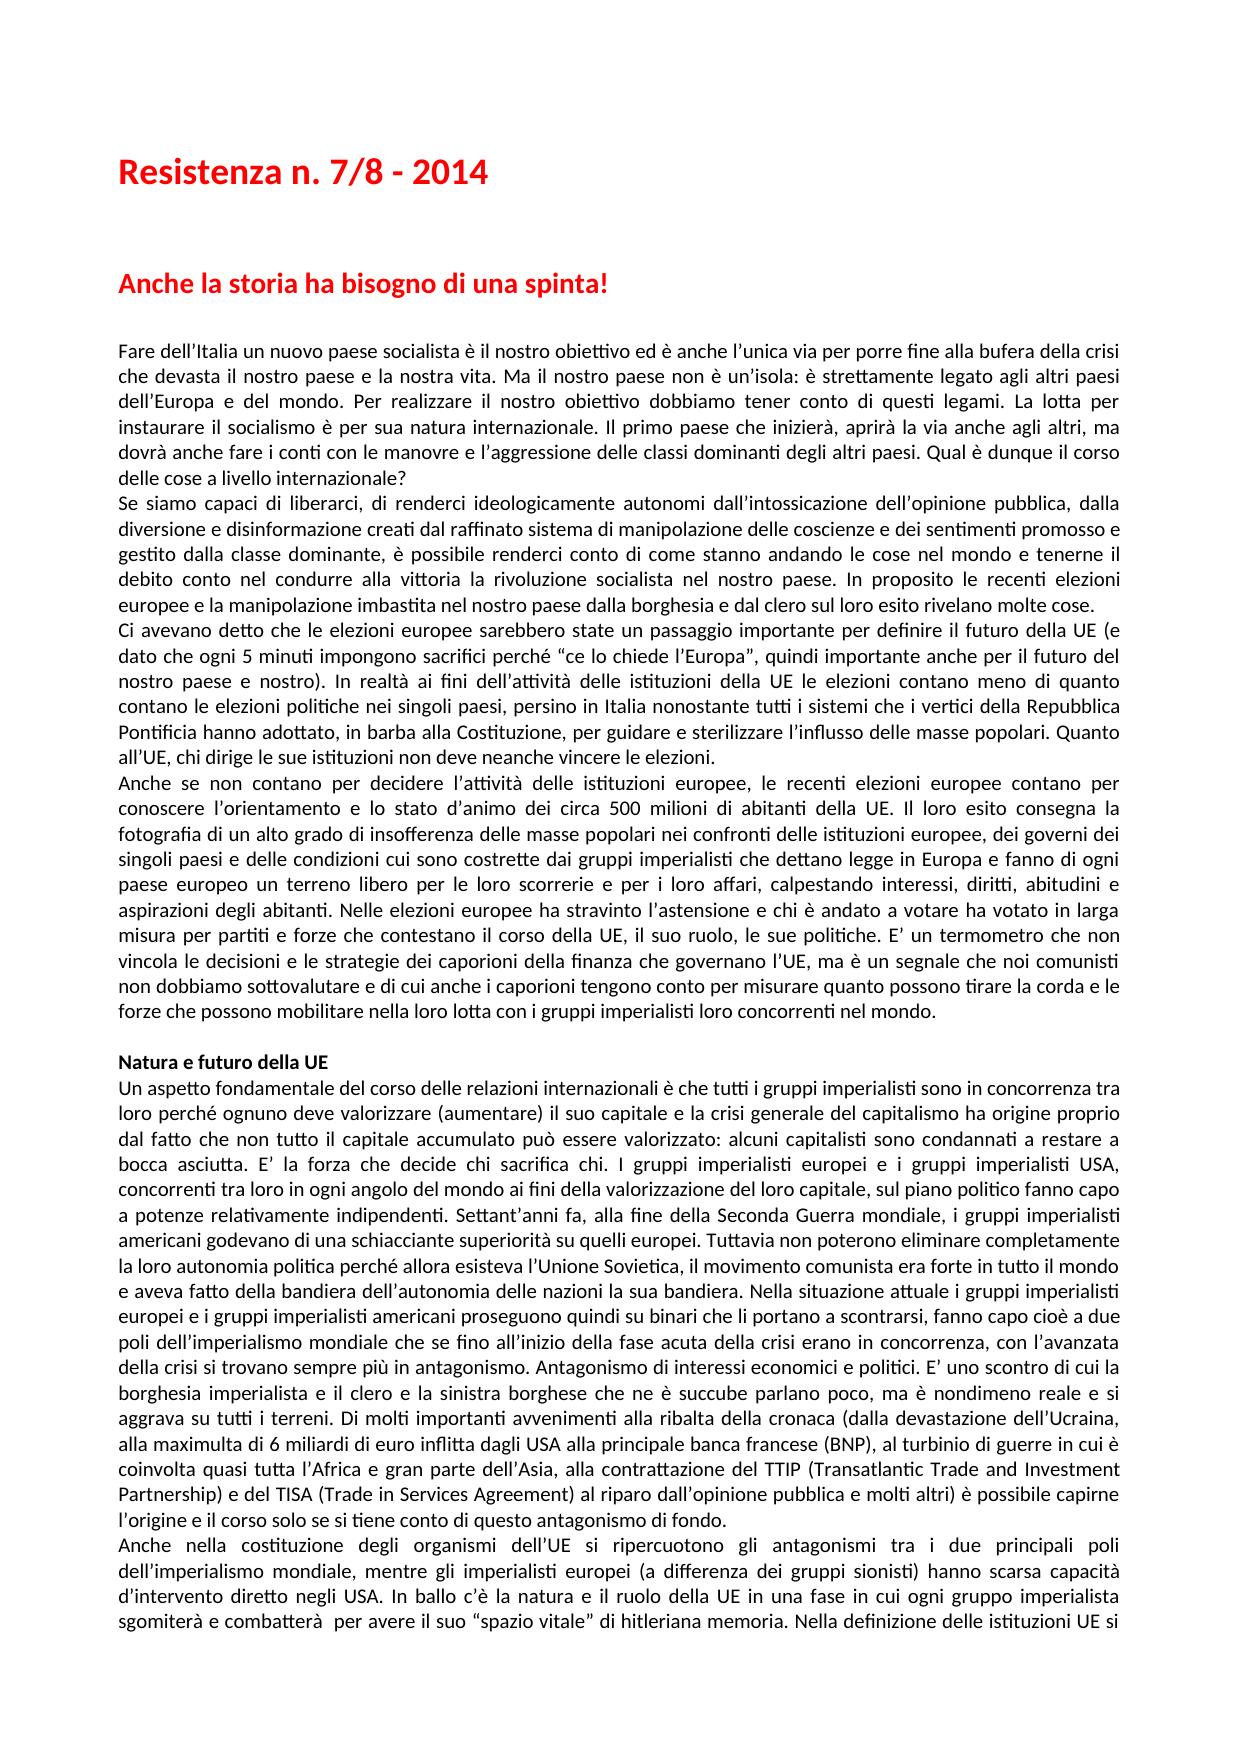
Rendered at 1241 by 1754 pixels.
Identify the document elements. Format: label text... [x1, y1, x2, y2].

text Se siamo capaci di liberarci, di renderci ideologicamente autonomi dall’intossicazione dell’opinione pubblica, dalla diversione e disinformazione creati dal raffinato sistema di manipolazione delle coscienze e dei sentimenti promosso e gestito dalla classe dominante, è possibile renderci conto di come stanno andando le cose nel mondo e tenerne il debito conto nel condurre alla vittoria la rivoluzione socialista nel nostro paese. In proposito le recenti elezioni europee e la manipolazione imbastita nel nostro paese dalla borghesia e dal clero sul loro esito rivelano molte cose. [118, 490, 1122, 617]
text Resistenza n. 7/8 - 2014 [118, 148, 1122, 193]
text Anche la storia ha bisogno di una spinta! [118, 265, 1122, 300]
text Anche se non contano per decidere l’attività delle istituzioni europee, le recenti elezioni europee contano per conoscere l’orientamento e lo stato d’animo dei circa 500 milioni di abitanti della UE. Il loro esito consegna la fotografia di un alto grado di insofferenza delle masse popolari nei confronti delle istituzioni europee, dei governi dei singoli paesi e delle condizioni cui sono costrette dai gruppi imperialisti che dettano legge in Europa e fanno di ogni paese europeo un terreno libero per le loro scorrerie e per i loro affari, calpestando interessi, diritti, abitudini e aspirazioni degli abitanti. Nelle elezioni europee ha stravinto l’astensione e chi è andato a votare ha votato in larga misura per partiti e forze che contestano il corso della UE, il suo ruolo, le sue politiche. E’ un termometro che non vincola le decisioni e le strategie dei caporioni della finanza che governano l’UE, ma è un segnale che noi comunisti non dobbiamo sottovalutare e di cui anche i caporioni tengono conto per misurare quanto possono tirare la corda e le forze che possono mobilitare nella loro lotta con i gruppi imperialisti loro concorrenti nel mondo. [118, 770, 1122, 1024]
text Natura e futuro della UE [118, 1049, 1122, 1075]
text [118, 1532, 1122, 1634]
text Ci avevano detto che le elezioni europee sarebbero state un passaggio importante per definire il futuro della UE (e dato che ogni 5 minuti impongono sacrifici perché “ce lo chiede l’Europa”, quindi importante anche per il futuro del nostro paese e nostro). In realtà ai fini dell’attività delle istituzioni della UE le elezioni contano meno di quanto contano le elezioni politiche nei singoli paesi, persino in Italia nonostante tutti i sistemi che i vertici della Repubblica Pontificia hanno adottato, in barba alla Costituzione, per guidare e sterilizzare l’influsso delle masse popolari. Quanto all’UE, chi dirige le sue istituzioni non deve neanche vincere le elezioni. [118, 617, 1122, 770]
text Fare dell’Italia un nuovo paese socialista è il nostro obiettivo ed è anche l’unica via per porre fine alla bufera della crisi che devasta il nostro paese e la nostra vita. Ma il nostro paese non è un’isola: è strettamente legato agli altri paesi dell’Europa e del mondo. Per realizzare il nostro obiettivo dobbiamo tener conto di questi legami. La lotta per instaurare il socialismo è per sua natura internazionale. Il primo paese che inizierà, aprirà la via anche agli altri, ma dovrà anche fare i conti con le manovre e l’aggressione delle classi dominanti degli altri paesi. Qual è dunque il corso delle cose a livello internazionale? [118, 338, 1122, 490]
text Un aspetto fondamentale del corso delle relazioni internazionali è che tutti i gruppi imperialisti sono in concorrenza tra loro perché ognuno deve valorizzare (aumentare) il suo capitale e la crisi generale del capitalismo ha origine proprio dal fatto che non tutto il capitale accumulato può essere valorizzato: alcuni capitalisti sono condannati a restare a bocca asciutta. E’ la forza che decide chi sacrifica chi. I gruppi imperialisti europei e i gruppi imperialisti USA, concorrenti tra loro in ogni angolo del mondo ai fini della valorizzazione del loro capitale, sul piano politico fanno capo a potenze relativamente indipendenti. Settant’anni fa, alla fine della Seconda Guerra mondiale, i gruppi imperialisti americani godevano di una schiacciante superiorità su quelli europei. Tuttavia non poterono eliminare completamente la loro autonomia politica perché allora esisteva l’Unione Sovietica, il movimento comunista era forte in tutto il mondo e aveva fatto della bandiera dell’autonomia delle nazioni la sua bandiera. Nella situazione attuale i gruppi imperialisti europei e i gruppi imperialisti americani proseguono quindi su binari che li portano a scontrarsi, fanno capo cioè a due poli dell’imperialismo mondiale che se fino all’inizio della fase acuta della crisi erano in concorrenza, con l’avanzata della crisi si trovano sempre più in antagonismo. Antagonismo di interessi economici e politici. E’ uno scontro di cui la borghesia imperialista e il clero e la sinistra borghese che ne è succube parlano poco, ma è nondimeno reale e si aggrava su tutti i terreni. Di molti importanti avvenimenti alla ribalta della cronaca (dalla devastazione dell’Ucraina, alla maximulta di 6 miliardi di euro inflitta dagli USA alla principale banca francese (BNP), al turbinio di guerre in cui è coinvolta quasi tutta l’Africa e gran parte dell’Asia, alla contrattazione del TTIP (Transatlantic Trade and Investment Partnership) e del TISA (Trade in Services Agreement) al riparo dall’opinione pubblica e molti altri) è possibile capirne l’origine e il corso solo se si tiene conto di questo antagonismo di fondo. [118, 1075, 1122, 1532]
